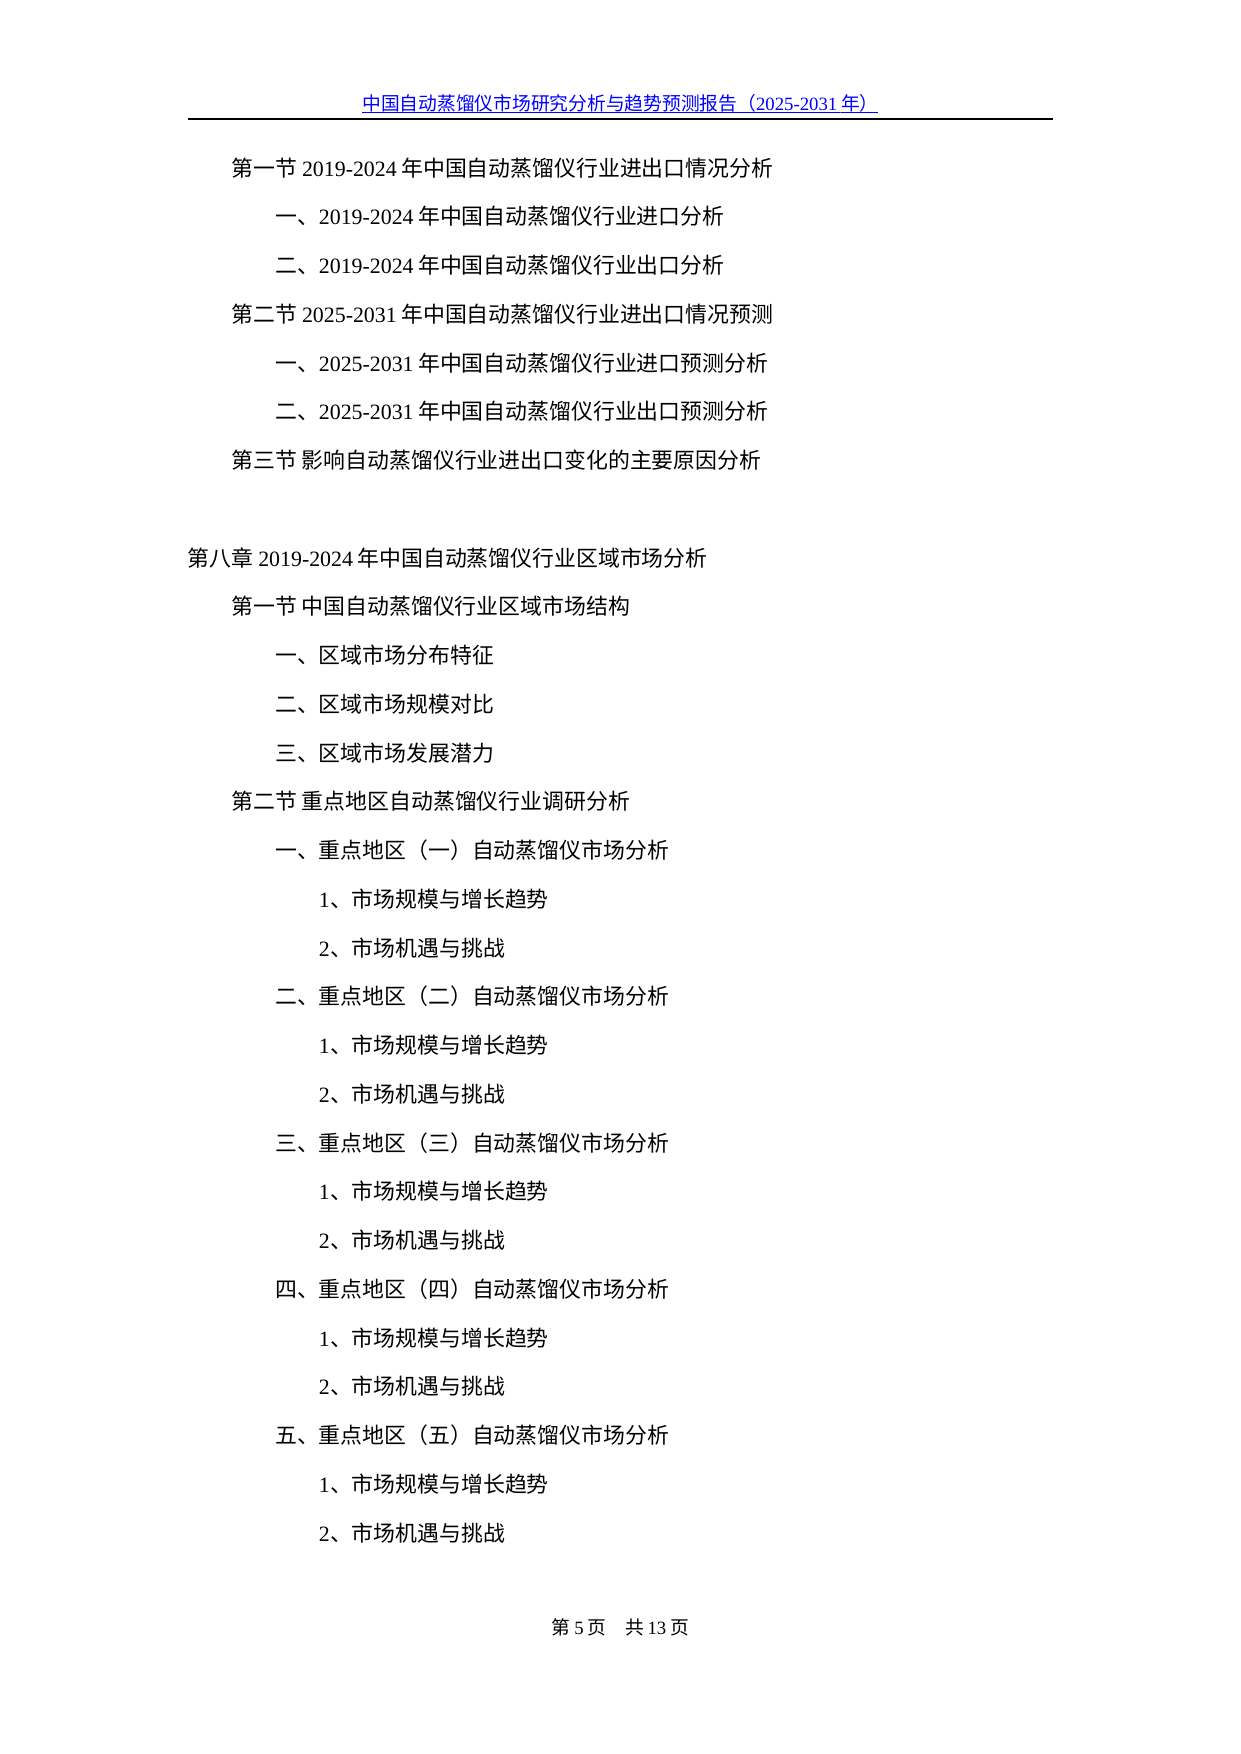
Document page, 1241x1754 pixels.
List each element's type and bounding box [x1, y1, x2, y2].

text [187, 150, 1053, 1548]
